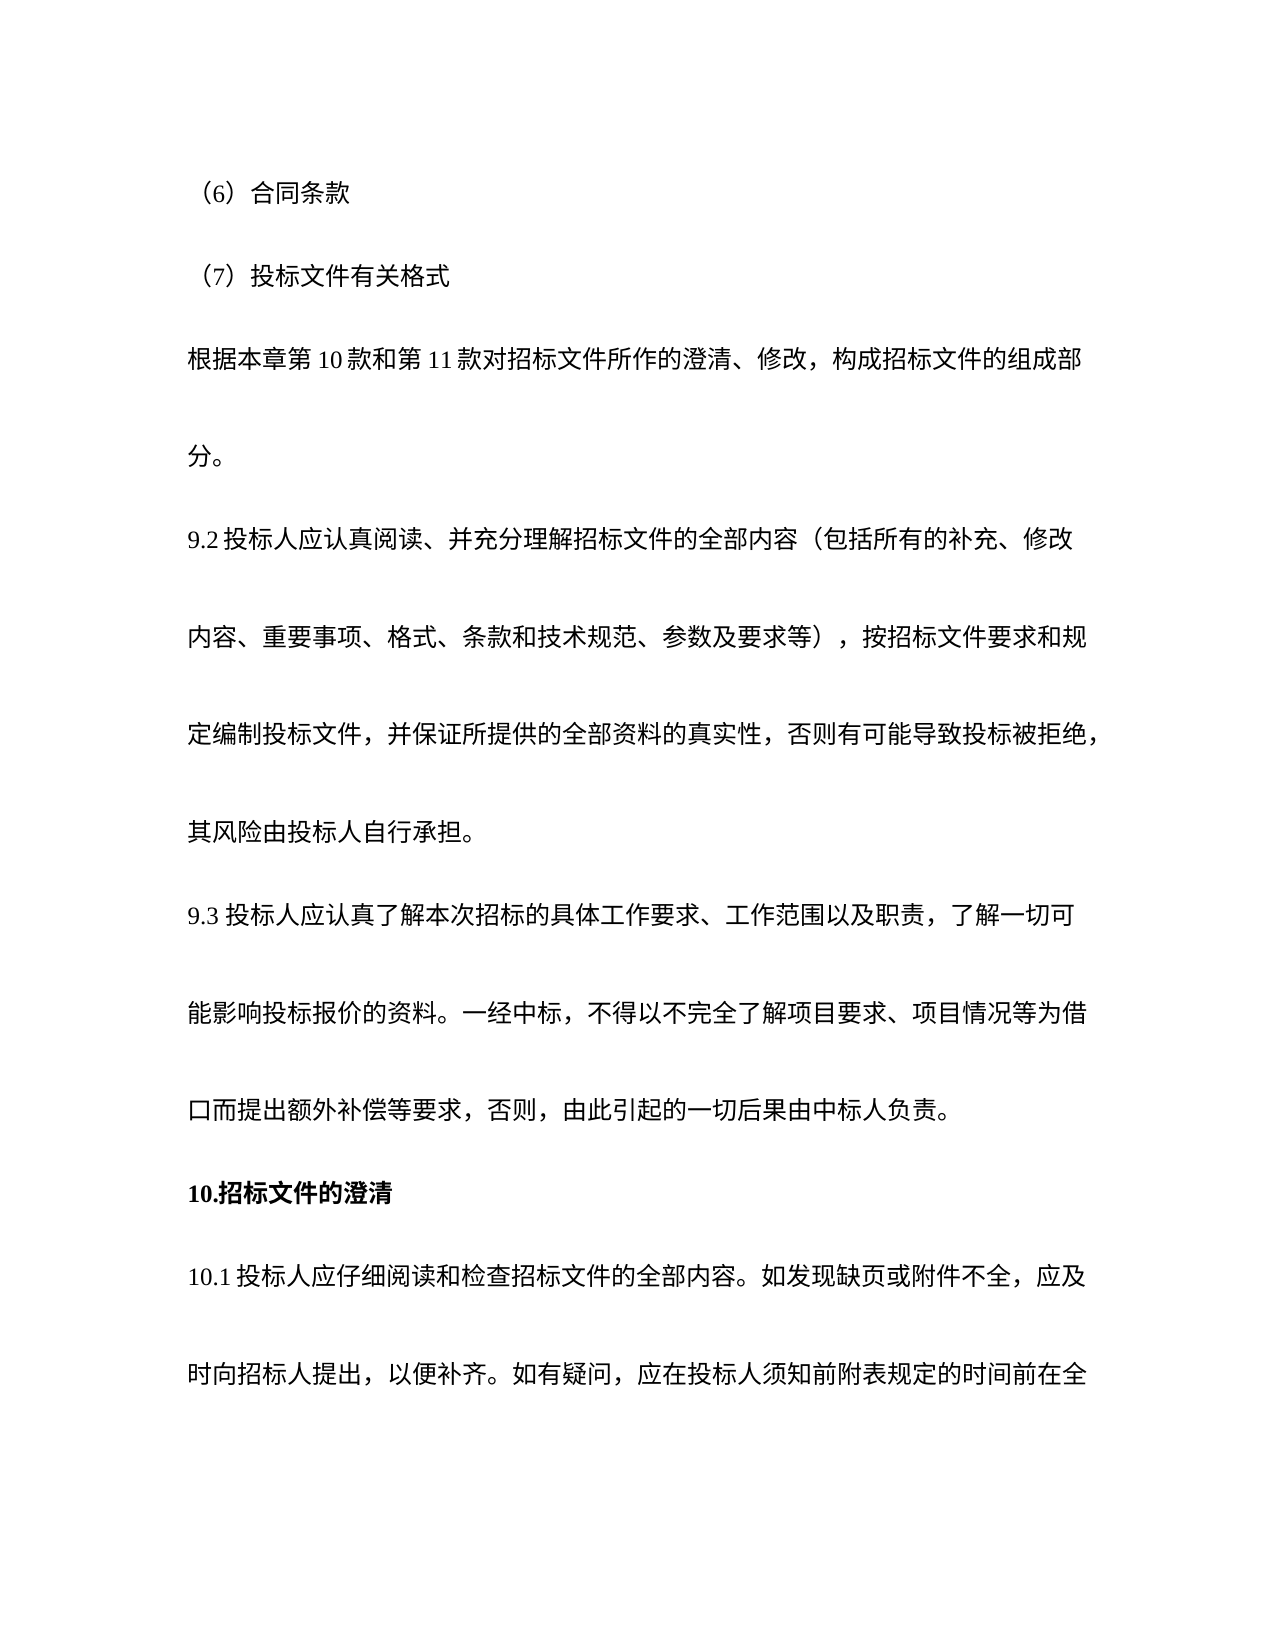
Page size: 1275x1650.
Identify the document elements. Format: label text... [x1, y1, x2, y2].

text 9.3 投标人应认真了解本次招标的具体工作要求、工作范围以及职责，了解一切可能影响投标报价的资料。一经中标，不得以不完全了解项目要求、项目情况等为借口而提出额外补偿等要求，否则，由此引起的一切后果由中标人负责。 [187, 881, 1087, 1141]
text 9.2投标人应认真阅读、并充分理解招标文件的全部内容（包括所有的补充、修改内容、重要事项、格式、条款和技术规范、参数及要求等），按招标文件要求和规定编制投标文件，并保证所提供的全部资料的真实性，否则有可能导致投标被拒绝，其风险由投标人自行承担。 [187, 506, 1087, 863]
text 根据本章第10款和第11款对招标文件所作的澄清、修改，构成招标文件的组成部分。 [187, 325, 1087, 487]
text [187, 1242, 1087, 1405]
text （7）投标文件有关格式 [187, 242, 1087, 307]
text 10.招标文件的澄清 [187, 1159, 1087, 1224]
text （6）合同条款 [187, 159, 1087, 224]
